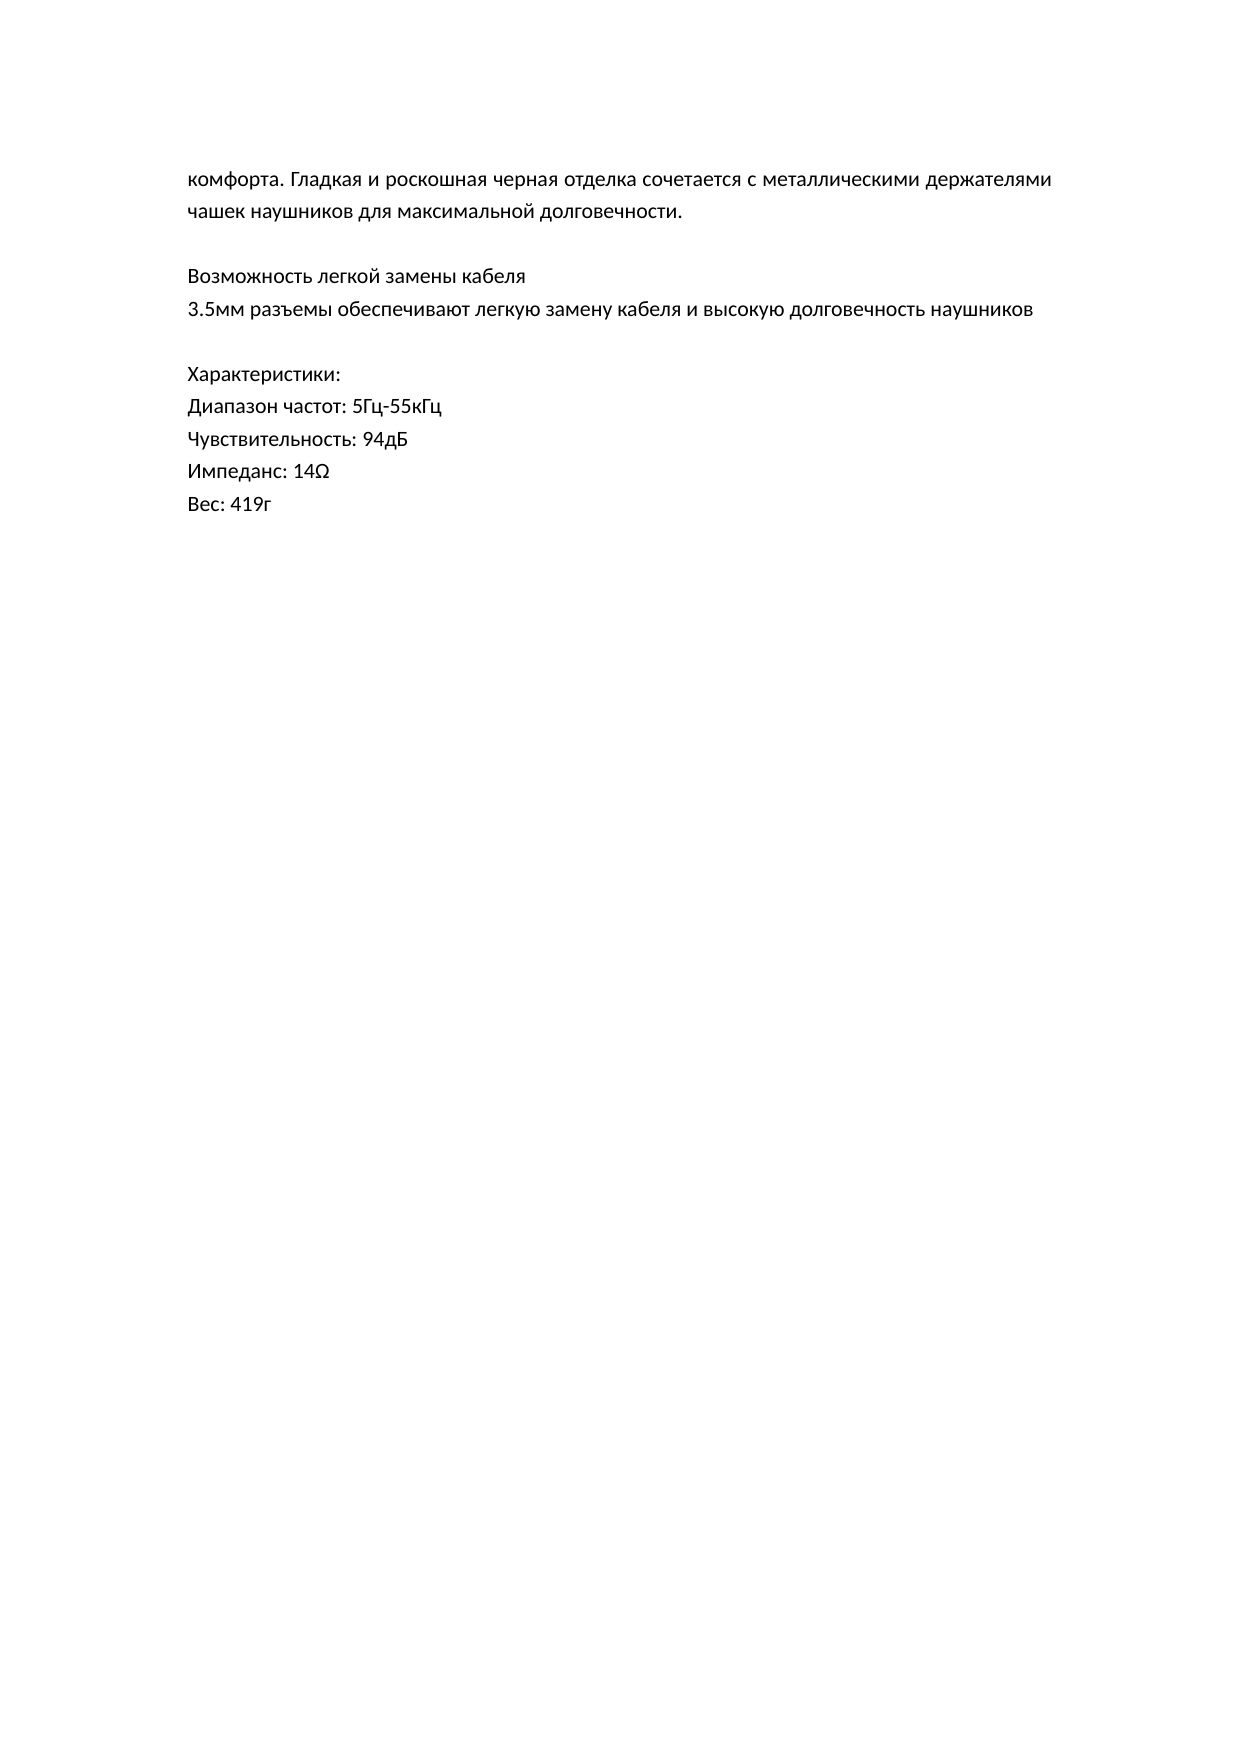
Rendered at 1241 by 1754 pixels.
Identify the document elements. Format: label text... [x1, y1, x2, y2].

text Возможность легкой замены кабеля [187, 259, 1053, 292]
text Характеристики: [187, 357, 1053, 389]
text 3.5мм разъемы обеспечивают легкую замену кабеля и высокую долговечность наушников [187, 292, 1053, 324]
text Вес: 419г [187, 487, 1053, 519]
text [187, 162, 1053, 227]
text Импеданс: 14Ω [187, 454, 1053, 487]
text Диапазон частот: 5Гц-55кГц [187, 389, 1053, 422]
text Чувствительность: 94дБ [187, 422, 1053, 454]
